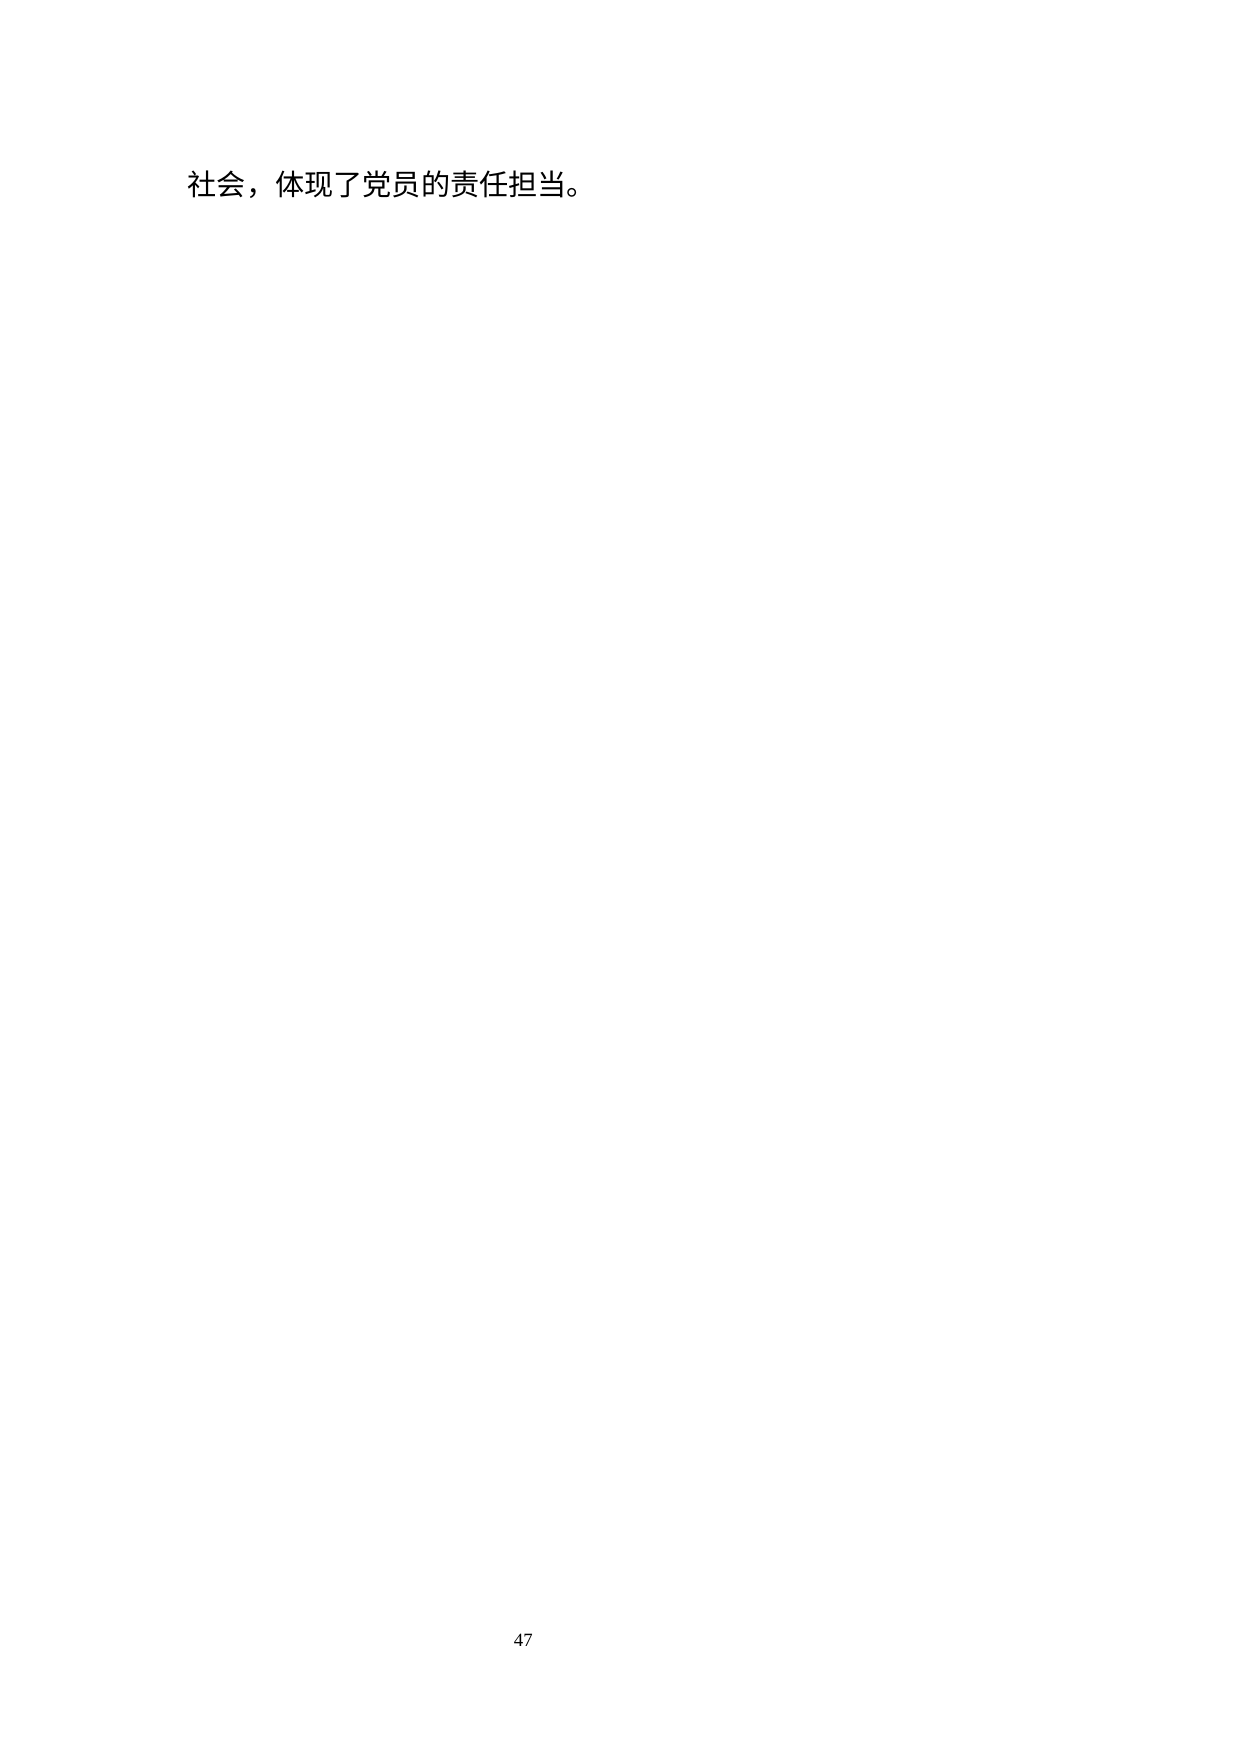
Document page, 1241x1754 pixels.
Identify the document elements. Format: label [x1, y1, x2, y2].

text [187, 150, 1053, 215]
